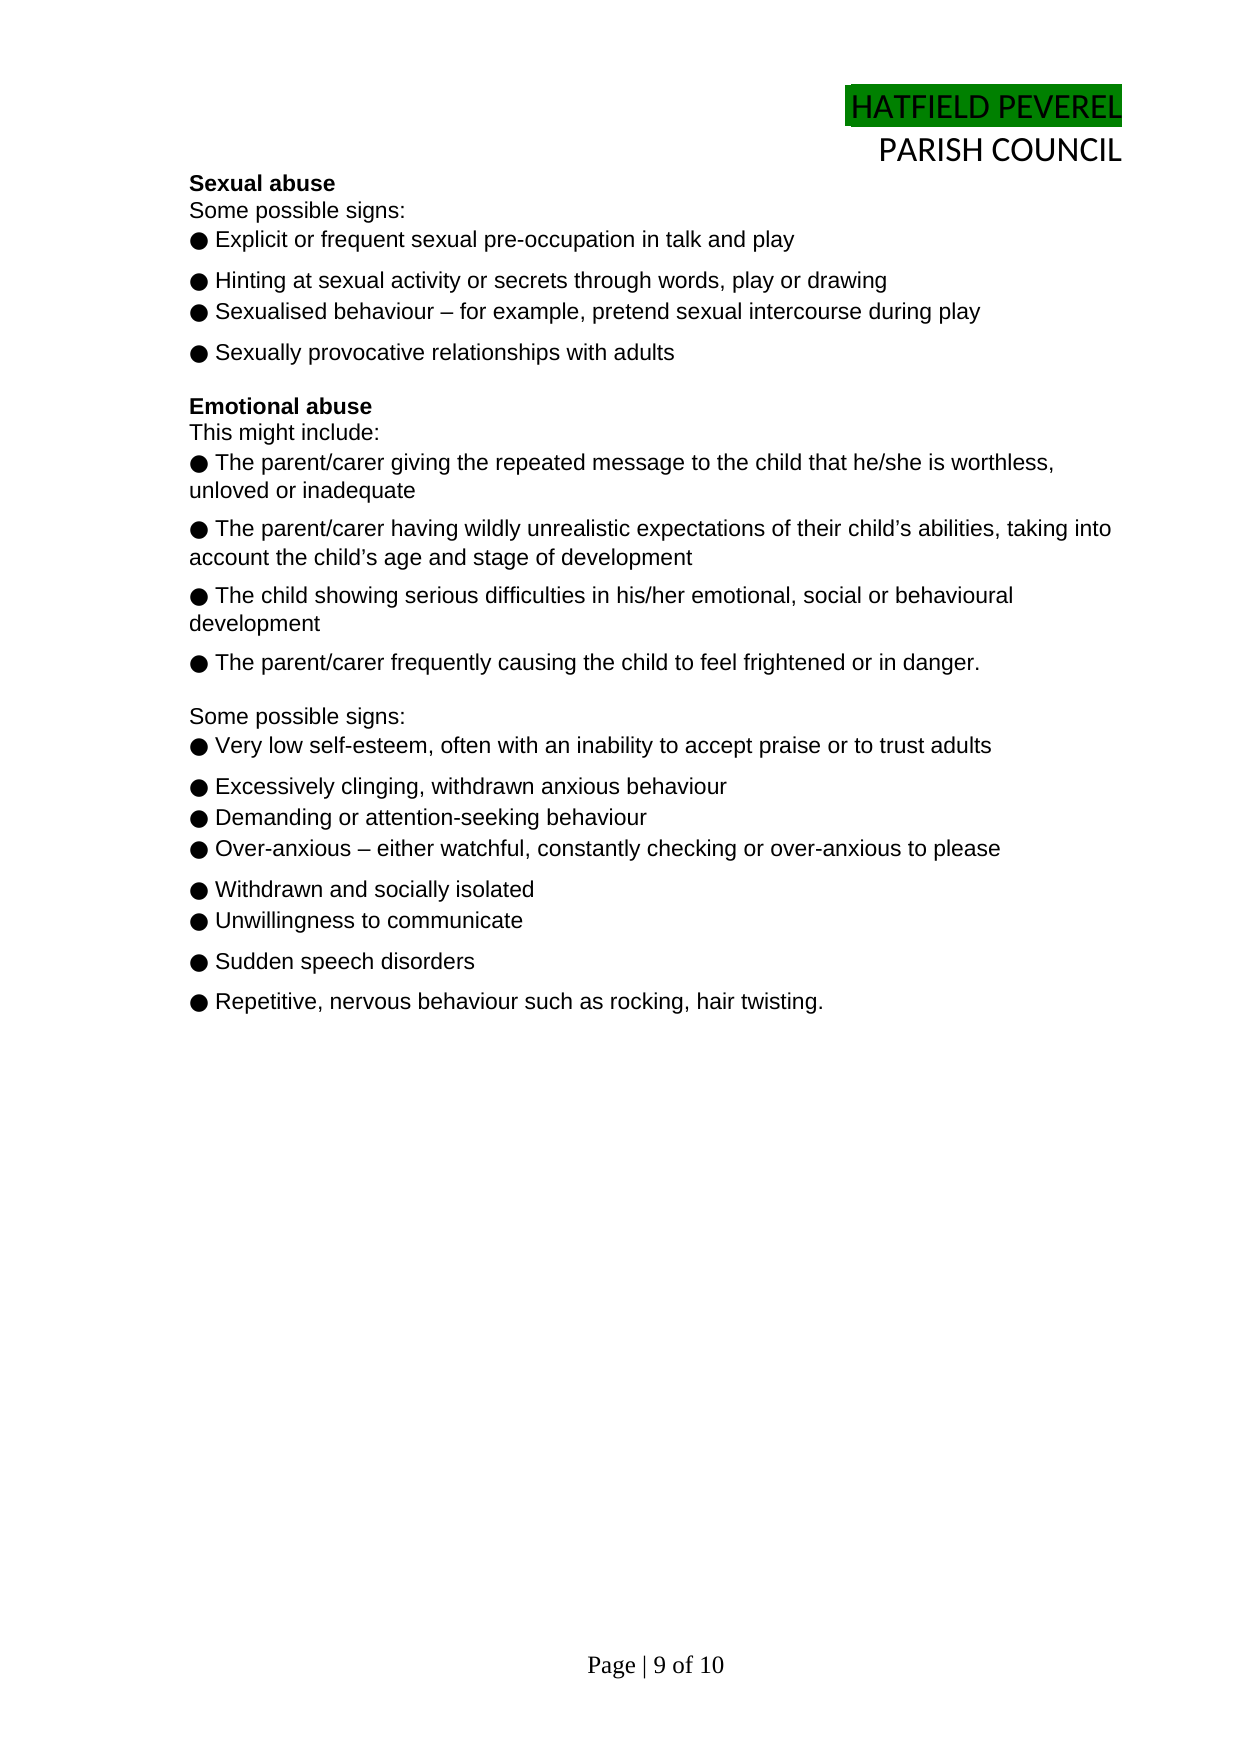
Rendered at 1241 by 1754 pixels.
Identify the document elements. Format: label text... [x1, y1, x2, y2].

text ● The child showing serious difficulties in his/her emotional, social or behavioural development [189, 579, 1122, 636]
text ● Unwillingness to communicate [189, 904, 1122, 935]
text This might include: [189, 419, 1122, 446]
text ● Sexually provocative relationships with adults [189, 335, 1122, 367]
text Sexual abuse [189, 170, 1122, 197]
text Some possible signs: [189, 703, 1122, 729]
text ● Withdrawn and socially isolated [189, 873, 1122, 904]
text ● Sexualised behaviour – for example, pretend sexual intercourse during play [189, 295, 1122, 326]
text ● The parent/carer frequently causing the child to feel frightened or in danger. [189, 645, 1122, 677]
text ● Sudden speech disorders [189, 945, 1122, 976]
text Some possible signs: [189, 197, 1122, 223]
text ● Demanding or attention-seeking behaviour [189, 801, 1122, 832]
text ● Explicit or frequent sexual pre-occupation in talk and play [189, 223, 1122, 254]
text ● Hinting at sexual activity or secrets through words, play or drawing [189, 264, 1122, 295]
text ● Excessively clinging, withdrawn anxious behaviour [189, 770, 1122, 801]
text Emotional abuse [189, 393, 1122, 419]
text ● Repetitive, nervous behaviour such as rocking, hair twisting. [189, 985, 1122, 1016]
text ● The parent/carer having wildly unrealistic expectations of their child’s abilities, taking into account the child’s age and stage of development [189, 512, 1122, 570]
text ● Over-anxious – either watchful, constantly checking or over-anxious to please [189, 832, 1122, 864]
text ● Very low self-esteem, often with an inability to accept praise or to trust adults [189, 729, 1122, 761]
text ● The parent/carer giving the repeated message to the child that he/she is worthless, unloved or inadequate [189, 446, 1122, 503]
